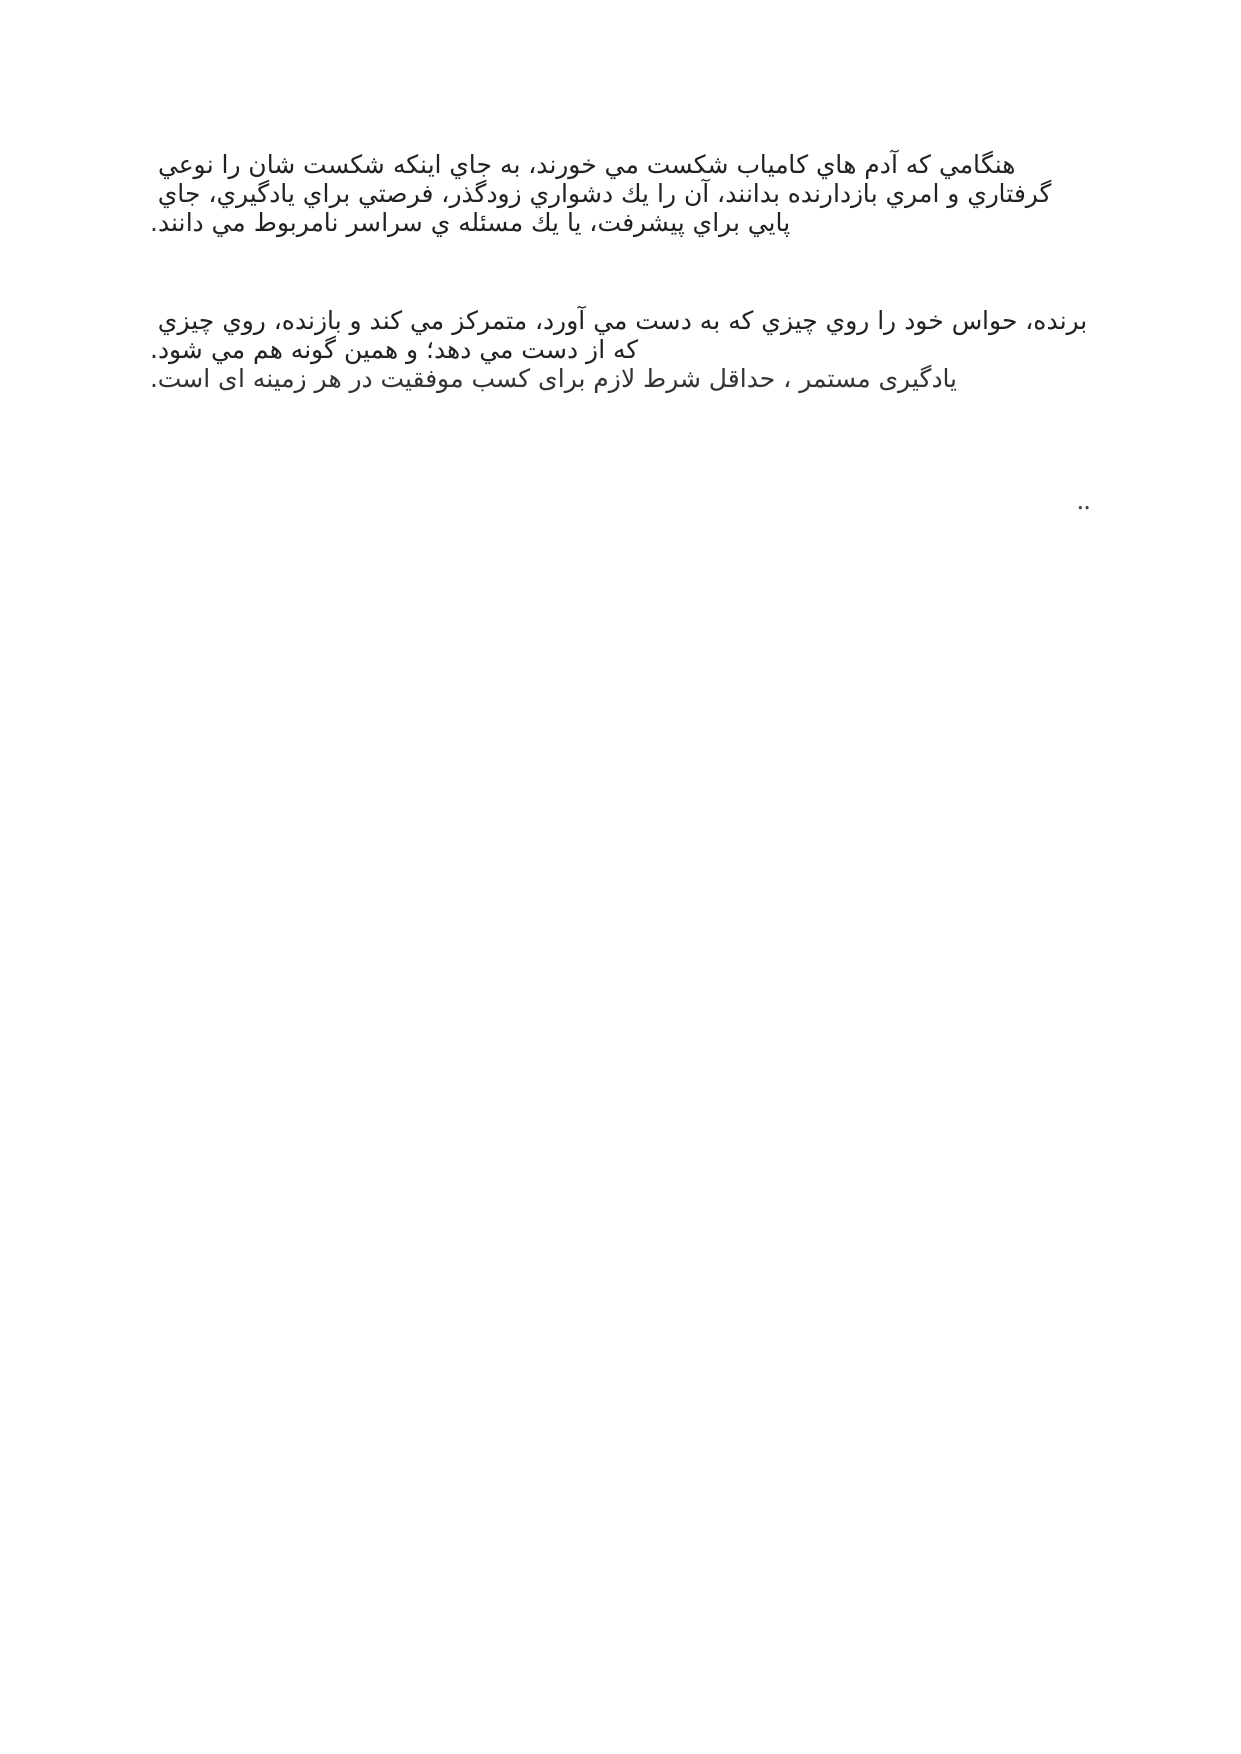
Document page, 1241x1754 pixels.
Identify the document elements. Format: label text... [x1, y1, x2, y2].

text برنده، حواس خود را روي چيزي كه به دست مي آورد، متمركز مي كند و بازنده، روي چيزي كه از دست مي دهد؛ و همين گونه هم مي شود. [150, 306, 1090, 364]
text هنگامي كه آدم هاي كامياب شكست مي خورند، به جاي اينكه شكست شان را نوعي گرفتاري و امري بازدارنده بدانند، آن را يك دشواري زودگذر، فرصتي براي يادگيري، جاي پايي براي پيشرفت، يا يك مسئله ي سراسر نامربوط مي دانند. [150, 150, 1090, 237]
text یادگیری مستمر ، حداقل شرط لازم برای کسب موفقیت در هر زمینه ای است. [150, 364, 1090, 393]
text .. [150, 462, 1090, 517]
